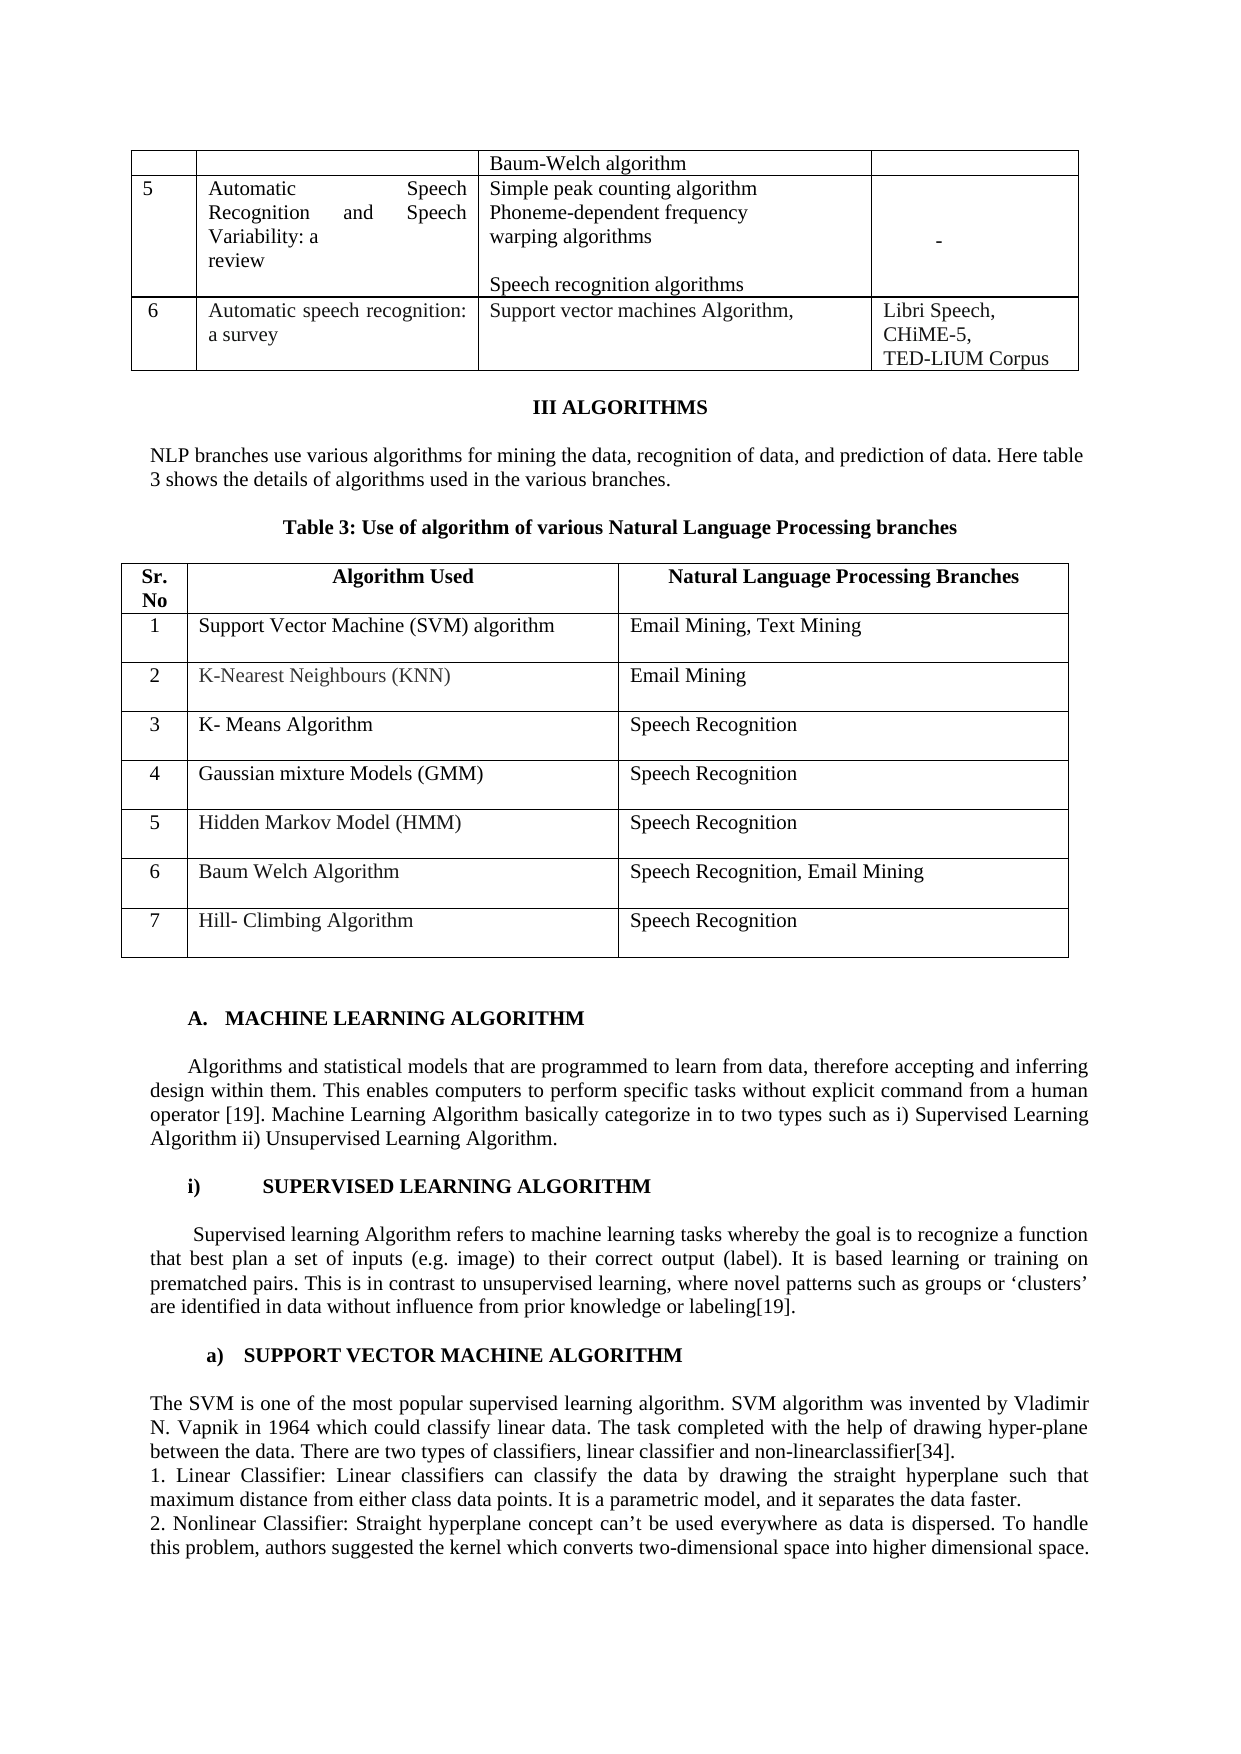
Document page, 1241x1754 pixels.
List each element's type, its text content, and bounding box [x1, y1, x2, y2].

table_cell 5 [122, 810, 187, 858]
table_cell K-Nearest Neighbours (KNN) [188, 663, 618, 711]
table_cell 5 [132, 176, 196, 296]
table_header Natural Language Processing Branches [619, 564, 1068, 612]
table_cell Hidden Markov Model (HMM) [188, 810, 618, 858]
table_cell Support Vector Machine (SVM) algorithm [188, 614, 618, 662]
list MACHINE LEARNING ALGORITHM [187, 1006, 1090, 1030]
table_cell Simple peak counting algorithm Phoneme-dependent frequency warping algorithms Speech recognition algorithms [479, 176, 871, 296]
table_cell 2 [122, 663, 187, 711]
table_cell 6 [132, 298, 196, 370]
table_cell 4 [132, 151, 196, 175]
table_cell Automatic Speech Recognition and Speech Variability: a review [197, 176, 478, 296]
text Algorithms and statistical models that are programmed to learn from data, therefore accepting and inferring design within them. This enables computers to perform specific tasks without explicit command from a human operator [19]. Machine Learning Algorithm basically categorize in to two types such as i) Supervised Learning Algorithm ii) Unsupervised Learning Algorithm. [150, 1054, 1090, 1150]
text 1. Linear Classifier: Linear classifiers can classify the data by drawing the straight hyperplane such that maximum distance from either class data points. It is a parametric model, and it separates the data faster. [150, 1463, 1090, 1511]
table_cell 7 [122, 909, 187, 957]
text The SVM is one of the most popular supervised learning algorithm. SVM algorithm was invented by Vladimir N. Vapnik in 1964 which could classify linear data. The task completed with the help of drawing hyper-plane between the data. There are two types of classifiers, linear classifier and non-linearclassifier[34]. [150, 1391, 1090, 1463]
table_cell Speech Recognition [619, 810, 1068, 858]
table_cell Speech Recognition [619, 761, 1068, 809]
table_cell Email Mining [619, 663, 1068, 711]
table_cell 1 [122, 614, 187, 662]
table_header Sr. No [122, 564, 187, 612]
table_cell Support vector machines Algorithm, [479, 298, 871, 370]
table_cell Baum Welch Algorithm [188, 859, 618, 907]
text Table 3: Use of algorithm of various Natural Language Processing branches [150, 515, 1090, 539]
table_cell Speech Recognition, Email Mining [619, 859, 1068, 907]
table_cell - [872, 176, 1078, 296]
table_cell Speech Recognition [619, 712, 1068, 760]
table_cell Automatic speech recognition: a survey [197, 298, 478, 370]
list SUPPORT VECTOR MACHINE ALGORITHM [206, 1343, 1090, 1367]
table_cell Libri Speech, CHiME-5, TED-LIUM Corpus [872, 298, 1078, 370]
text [150, 1511, 1090, 1559]
text III ALGORITHMS [150, 395, 1090, 419]
text NLP branches use various algorithms for mining the data, recognition of data, and prediction of data. Here table 3 shows the details of algorithms used in the various branches. [150, 443, 1090, 491]
text Supervised learning Algorithm refers to machine learning tasks whereby the goal is to recognize a function that best plan a set of inputs (e.g. image) to their correct output (label). It is based learning or training on prematched pairs. This is in contrast to unsupervised learning, where novel patterns such as groups or ‘clusters’ are identified in data without influence from prior knowledge or labeling[19]. [150, 1222, 1090, 1318]
table_cell Hill- Climbing Algorithm [188, 909, 618, 957]
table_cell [197, 151, 478, 175]
table_cell Email Mining, Text Mining [619, 614, 1068, 662]
table_cell 4 [122, 761, 187, 809]
table_cell 6 [122, 859, 187, 907]
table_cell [479, 151, 871, 175]
table_cell - [872, 151, 1078, 175]
table_cell K- Means Algorithm [188, 712, 618, 760]
table_cell Gaussian mixture Models (GMM) [188, 761, 618, 809]
table_header Algorithm Used [188, 564, 618, 612]
table_cell 3 [122, 712, 187, 760]
list SUPERVISED LEARNING ALGORITHM [187, 1174, 1090, 1198]
table_cell Speech Recognition [619, 909, 1068, 957]
